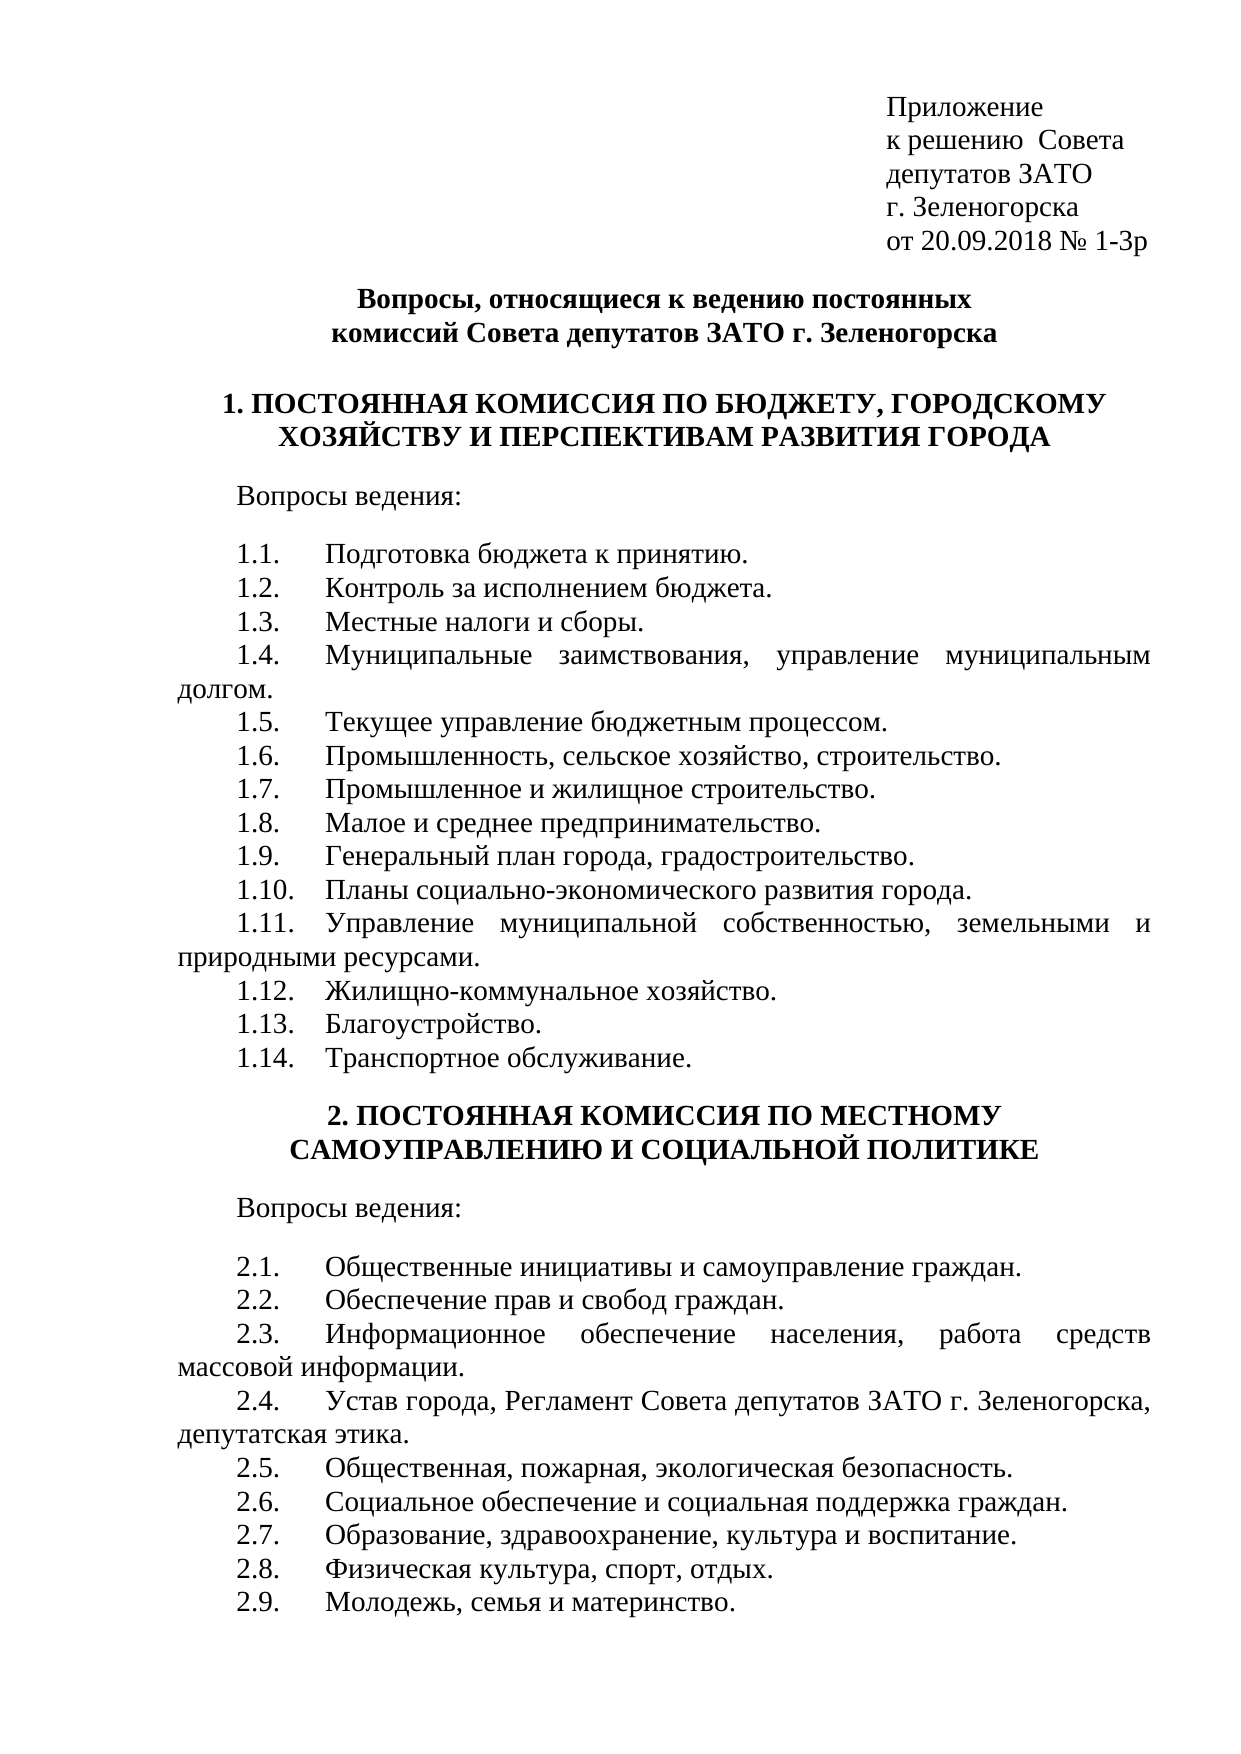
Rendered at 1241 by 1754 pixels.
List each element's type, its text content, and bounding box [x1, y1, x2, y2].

list Социальное обеспечение и социальная поддержка граждан. [177, 1484, 1152, 1517]
list Устав города, Регламент Совета депутатов ЗАТО г. Зеленогорска, депутатская этика. [177, 1383, 1152, 1450]
text Вопросы, относящиеся к ведению постоянных комиссий Совета депутатов ЗАТО г. Зеленогорска [177, 281, 1152, 348]
list Молодежь, семья и материнство. [177, 1584, 1152, 1618]
text 1. ПОСТОЯННАЯ КОМИССИЯ ПО БЮДЖЕТУ, ГОРОДСКОМУ ХОЗЯЙСТВУ И ПЕРСПЕКТИВАМ РАЗВИТИЯ ГОРОДА [177, 386, 1152, 453]
text от 20.09.2018 № 1-3р [886, 223, 1152, 256]
list Муниципальные заимствования, управление муниципальным долгом. [177, 637, 1152, 704]
text к решению Совета [886, 122, 1152, 156]
text Вопросы ведения: [177, 1190, 1152, 1224]
list Информационное обеспечение населения, работа средств массовой информации. [177, 1316, 1152, 1383]
list Общественная, пожарная, экологическая безопасность. [177, 1450, 1152, 1484]
list Образование, здравоохранение, культура и воспитание. [177, 1517, 1152, 1551]
list Местные налоги и сборы. [177, 604, 1152, 637]
list Малое и среднее предпринимательство. [177, 805, 1152, 838]
text 2. ПОСТОЯННАЯ КОМИССИЯ ПО МЕСТНОМУ САМОУПРАВЛЕНИЮ И СОЦИАЛЬНОЙ ПОЛИТИКЕ [177, 1098, 1152, 1165]
list Жилищно-коммунальное хозяйство. [177, 973, 1152, 1006]
list Общественные инициативы и самоуправление граждан. [177, 1249, 1152, 1282]
list Промышленное и жилищное строительство. [177, 771, 1152, 805]
list Промышленность, сельское хозяйство, строительство. [177, 738, 1152, 771]
list Генеральный план города, градостроительство. [177, 838, 1152, 872]
list Благоустройство. [177, 1006, 1152, 1040]
text г. Зеленогорска [886, 189, 1152, 223]
list Контроль за исполнением бюджета. [177, 570, 1152, 604]
list Управление муниципальной собственностью, земельными и природными ресурсами. [177, 906, 1152, 973]
text депутатов ЗАТО [886, 156, 1152, 189]
list Планы социально-экономического развития города. [177, 872, 1152, 906]
text Приложение [886, 89, 1152, 122]
text Вопросы ведения: [177, 478, 1152, 512]
list Подготовка бюджета к принятию. [177, 537, 1152, 570]
list Физическая культура, спорт, отдых. [177, 1551, 1152, 1584]
list Обеспечение прав и свобод граждан. [177, 1282, 1152, 1316]
list Транспортное обслуживание. [177, 1040, 1152, 1073]
list Текущее управление бюджетным процессом. [177, 704, 1152, 738]
